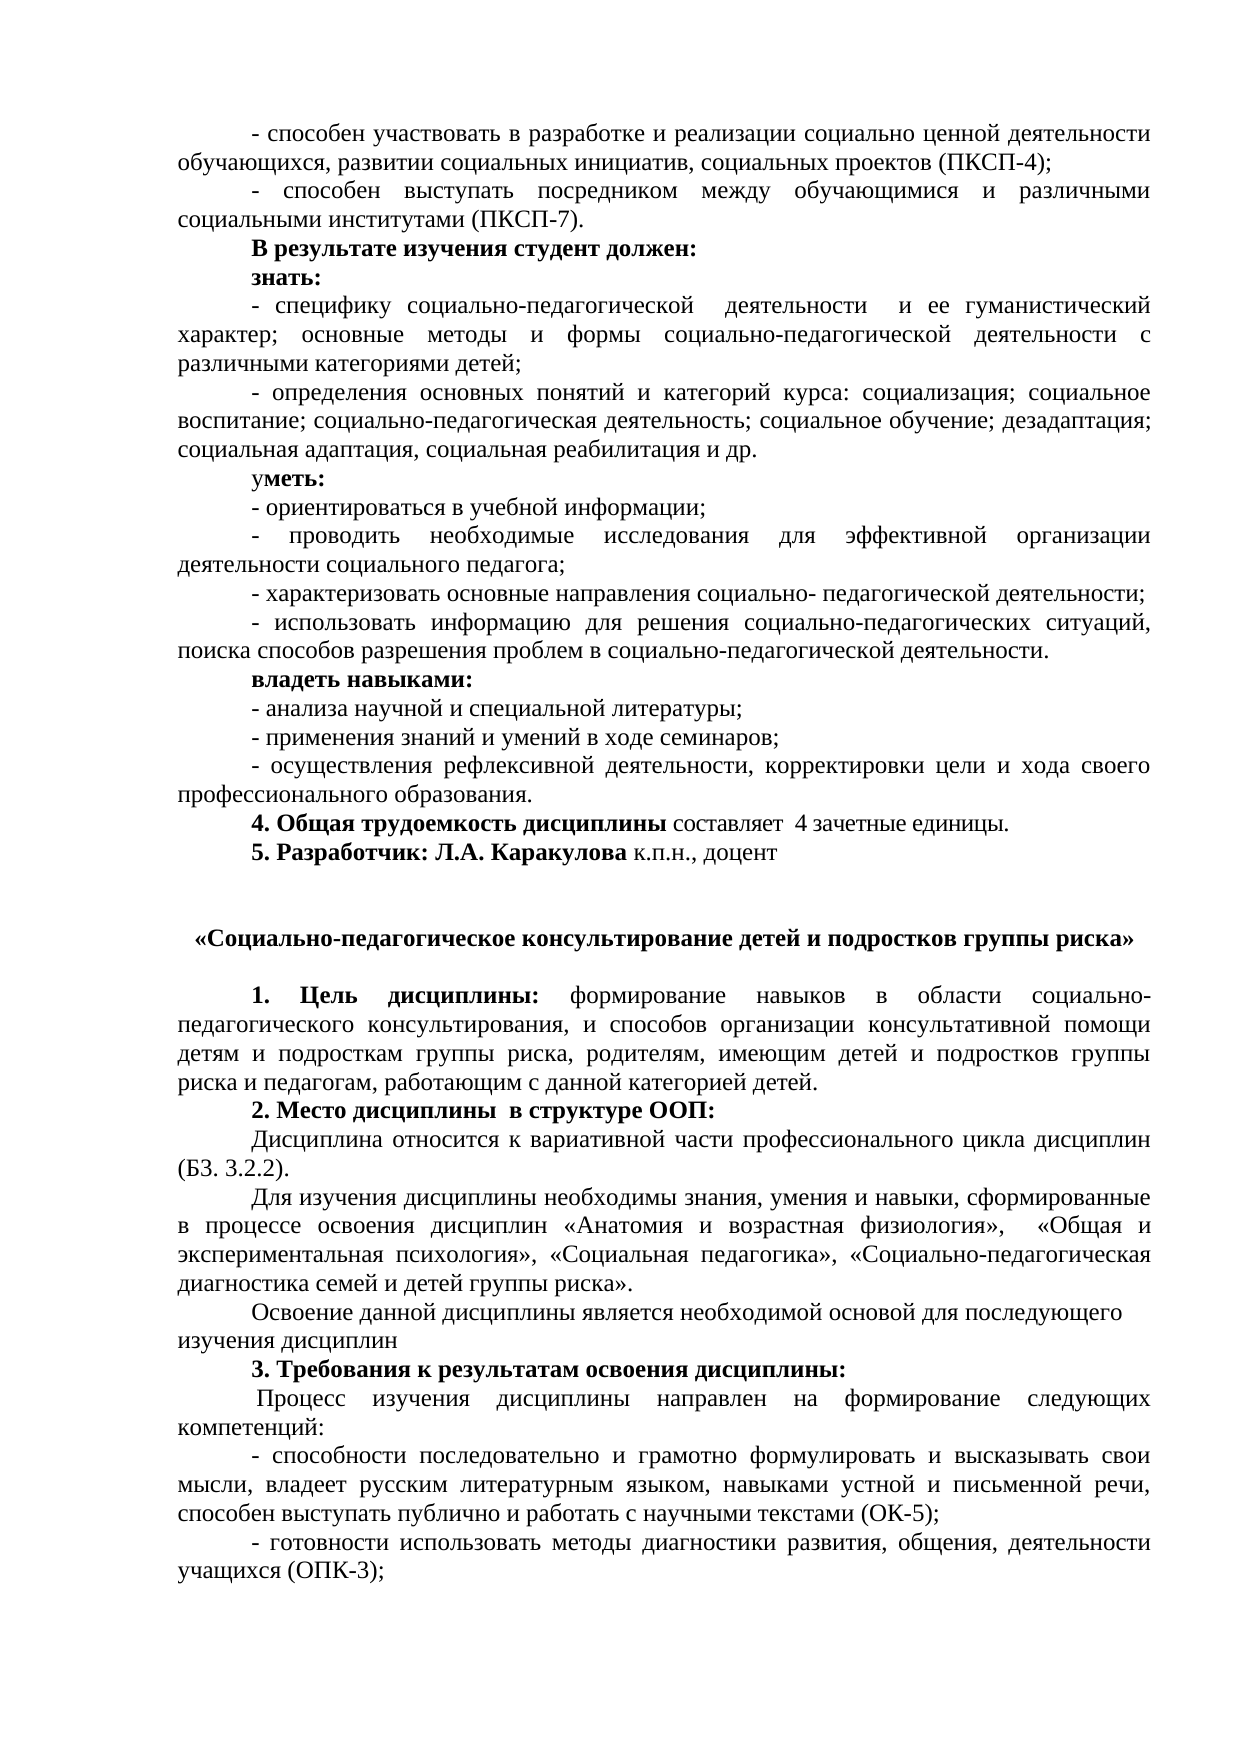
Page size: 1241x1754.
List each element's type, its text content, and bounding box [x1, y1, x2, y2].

text Для изучения дисциплины необходимы знания, умения и навыки, сформированные в процессе освоения дисциплин «Анатомия и возрастная физиология», «Общая и экспериментальная психология», «Социальная педагогика», «Социально-педагогическая диагностика семей и детей группы риска». [177, 1182, 1152, 1297]
text знать: [177, 262, 1152, 291]
text уметь: [177, 463, 1152, 492]
text Дисциплина относится к вариативной части профессионального цикла дисциплин (Б3. 3.2.2). [177, 1124, 1152, 1182]
text - способен выступать посредником между обучающимися и различными социальными институтами (ПКСП-7). [177, 176, 1152, 233]
text - способности последовательно и грамотно формулировать и высказывать свои мысли, владеет русским литературным языком, навыками устной и письменной речи, способен выступать публично и работать с научными текстами (ОК-5); [177, 1441, 1152, 1527]
text - определения основных понятий и категорий курса: социализация; социальное воспитание; социально-педагогическая деятельность; социальное обучение; дезадаптация; социальная адаптация, социальная реабилитация и др. [177, 377, 1152, 463]
text - готовности использовать методы диагностики развития, общения, деятельности учащихся (ОПК-3); [177, 1527, 1152, 1584]
text - использовать информацию для решения социально-педагогических ситуаций, поиска способов разрешения проблем в социально-педагогической деятельности. [177, 607, 1152, 664]
text - характеризовать основные направления социально- педагогической деятельности; [177, 578, 1152, 607]
text 2. Место дисциплины в структуре ООП: [177, 1096, 1152, 1124]
text Освоение данной дисциплины является необходимой основой для последующего изучения дисциплин [177, 1297, 1152, 1354]
text - анализа научной и специальной литературы; [177, 693, 1152, 722]
text владеть навыками: [177, 664, 1152, 693]
text - осуществления рефлексивной деятельности, корректировки цели и хода своего профессионального образования. [177, 751, 1152, 808]
text 5. Разработчик: Л.А. Каракулова к.п.н., доцент [177, 837, 1152, 866]
text 4. Общая трудоемкость дисциплины составляет 4 зачетные единицы. [177, 808, 1152, 837]
text - специфику социально-педагогической деятельности и ее гуманистический характер; основные методы и формы социально-педагогической деятельности с различными категориями детей; [177, 291, 1152, 377]
text - способен участвовать в разработке и реализации социально ценной деятельности обучающихся, развитии социальных инициатив, социальных проектов (ПКСП-4); [177, 118, 1152, 176]
text Процесс изучения дисциплины направлен на формирование следующих компетенций: [177, 1383, 1152, 1441]
text 3. Требования к результатам освоения дисциплины: [177, 1354, 1152, 1383]
text «Социально-педагогическое консультирование детей и подростков группы риска» [177, 923, 1152, 952]
text 1. Цель дисциплины: формирование навыков в области социально-педагогического консультирования, и способов организации консультативной помощи детям и подросткам группы риска, родителям, имеющим детей и подростков группы риска и педагогам, работающим с данной категорией детей. [177, 981, 1152, 1096]
text - ориентироваться в учебной информации; [177, 492, 1152, 521]
text В результате изучения студент должен: [177, 233, 1152, 262]
text - применения знаний и умений в ходе семинаров; [177, 722, 1152, 751]
text - проводить необходимые исследования для эффективной организации деятельности социального педагога; [177, 521, 1152, 578]
